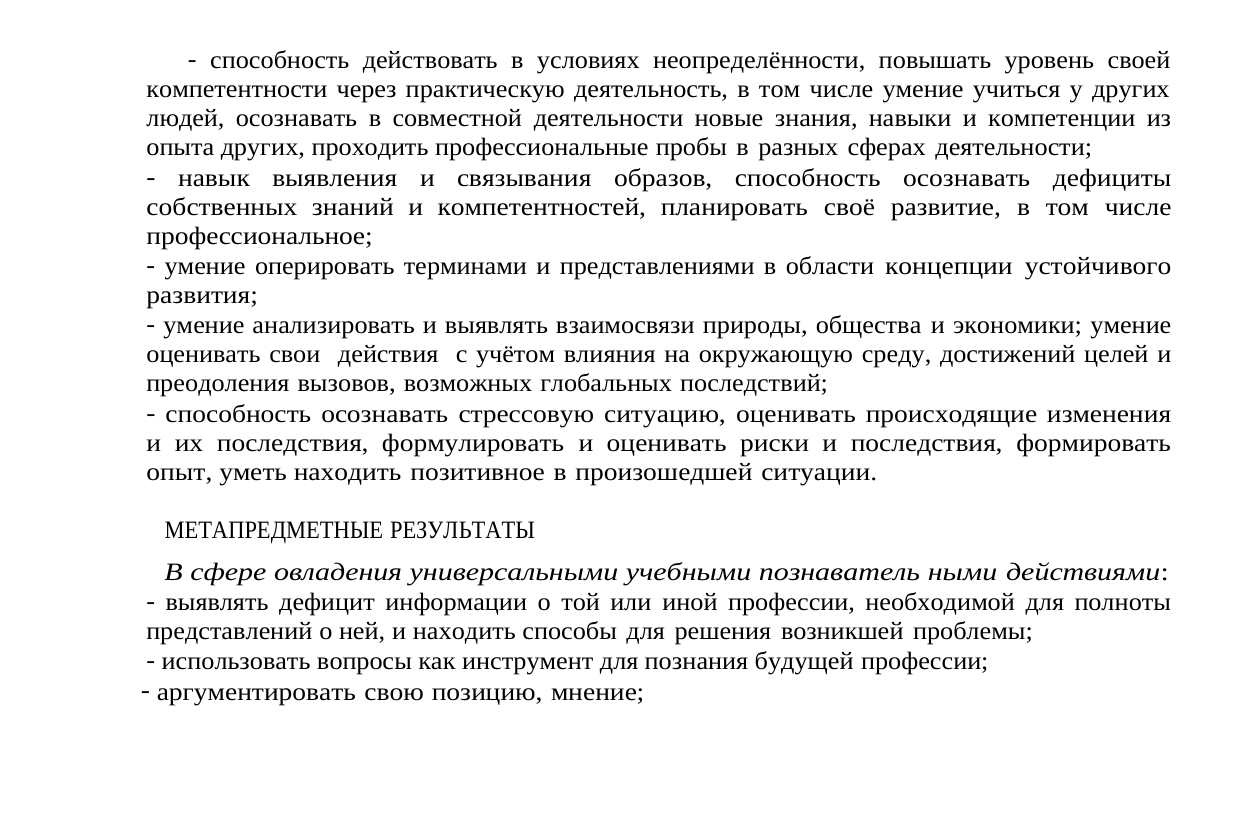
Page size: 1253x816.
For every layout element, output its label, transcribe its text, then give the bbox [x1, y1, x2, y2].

text - выявлять дефицит информации о той или иной профессии, необходимой для полноты представлений о ней, и находить способы для решения возникшей проблемы; [146, 586, 1171, 645]
text - аргументировать свою позицию, мнение; [106, 676, 1187, 706]
text - способность осознавать стрессовую ситуацию, оценивать происходящие изменения и их последствия, формулировать и оценивать риски и последствия, формировать опыт, уметь находить позитивное в произошедшей ситуации. [146, 398, 1171, 486]
text - умение анализировать и выявлять взаимосвязи природы, общества и экономики; умение оценивать свои действия с учётом влияния на окружающую среду, достижений целей и преодоления вызовов, возможных глобальных последствий; [146, 309, 1171, 397]
text - умение оперировать терминами и представлениями в области концепции устойчивого развития; [146, 250, 1171, 309]
text - использовать вопросы как инструмент для познания будущей профессии; [146, 645, 1171, 675]
text - навык выявления и связывания образов, способность осознавать дефициты собственных знаний и компетентностей, планировать своё развитие, в том числе профессиональное; [146, 162, 1171, 250]
subtitle МЕТАПРЕДМЕТНЫЕ РЕЗУЛЬТАТЫ [123, 516, 1187, 544]
text В сфере овладения универсальными учебными познаватель ными действиями: [122, 557, 1173, 585]
text - способность действовать в условиях неопределённости, повышать уровень своей компетентности через практическую деятельность, в том числе умение учиться у других людей, осознавать в совместной деятельности новые знания, навыки и компетенции из опыта других, проходить профессиональные пробы в разных сферах деятельности; [146, 44, 1171, 161]
